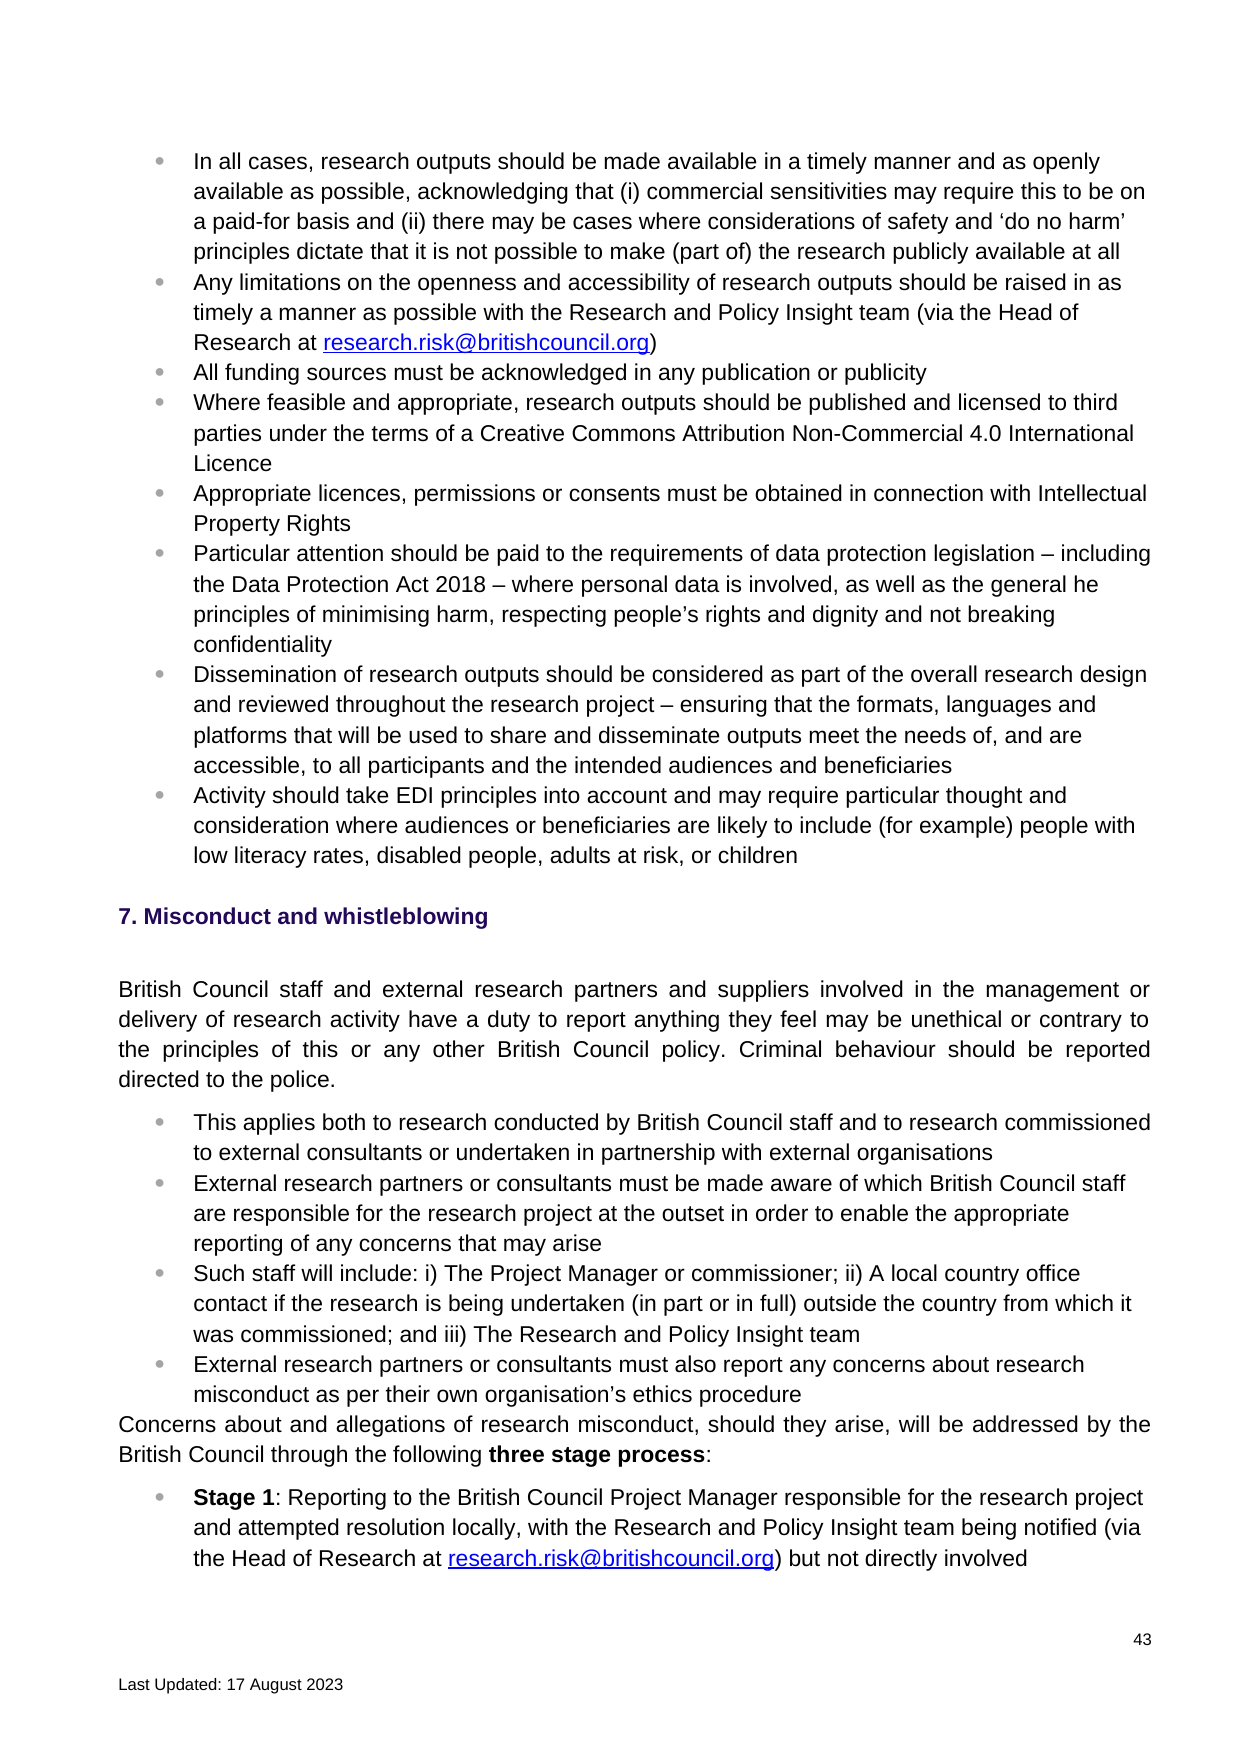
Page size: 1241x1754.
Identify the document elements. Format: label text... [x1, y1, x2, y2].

text British Council staff and external research partners and suppliers involved in the management or delivery of research activity have a duty to report anything they feel may be unethical or contrary to the principles of this or any other British Council policy. Criminal behaviour should be reported directed to the police. [118, 976, 1152, 1093]
list Activity should take EDI principles into account and may require particular thought and consideration where audiences or beneficiaries are likely to include (for example) people with low literacy rates, disabled people, adults at risk, or children [156, 782, 1152, 869]
list In all cases, research outputs should be made available in a timely manner and as openly available as possible, acknowledging that (i) commercial sensitivities may require this to be on a paid-for basis and (ii) there may be cases where considerations of safety and ‘do no harm’ principles dictate that it is not possible to make (part of) the research publicly available at all [156, 148, 1152, 265]
list Any limitations on the openness and accessibility of research outputs should be raised in as timely a manner as possible with the Research and Policy Insight team (via the Head of Research at research.risk@britishcouncil.org) [156, 268, 1152, 355]
list All funding sources must be acknowledged in any publication or publicity [156, 359, 1152, 386]
list External research partners or consultants must be made aware of which British Council staff are responsible for the research project at the outset in order to enable the appropriate reporting of any concerns that may arise [156, 1169, 1152, 1256]
list Appropriate licences, permissions or consents must be obtained in connection with Intellectual Property Rights [156, 480, 1152, 537]
text 7. Misconduct and whistleblowing [118, 903, 1152, 929]
list Dissemination of research outputs should be considered as part of the overall research design and reviewed throughout the research project – ensuring that the formats, languages and platforms that will be used to share and disseminate outputs meet the needs of, and are accessible, to all participants and the intended audiences and beneficiaries [156, 661, 1152, 778]
list This applies both to research conducted by British Council staff and to research commissioned to external consultants or undertaken in partnership with external organisations [156, 1109, 1152, 1166]
list Particular attention should be paid to the requirements of data protection legislation – including the Data Protection Act 2018 – where personal data is involved, as well as the general he principles of minimising harm, respecting people’s rights and dignity and not breaking confidentiality [156, 540, 1152, 657]
list External research partners or consultants must also report any concerns about research misconduct as per their own organisation’s ethics procedure [156, 1351, 1152, 1407]
text Concerns about and allegations of research misconduct, should they arise, will be addressed by the British Council through the following three stage process: [118, 1411, 1152, 1468]
list Stage 1: Reporting to the British Council Project Manager responsible for the research project and attempted resolution locally, with the Research and Policy Insight team being notified (via the Head of Research at research.risk@britishcouncil.org) but not directly involved [156, 1484, 1152, 1571]
list Where feasible and appropriate, research outputs should be published and licensed to third parties under the terms of a Creative Commons Attribution Non-Commercial 4.0 International Licence [156, 389, 1152, 476]
list Such staff will include: i) The Project Manager or commissioner; ii) A local country office contact if the research is being undertaken (in part or in full) outside the country from which it was commissioned; and iii) The Research and Policy Insight team [156, 1260, 1152, 1347]
